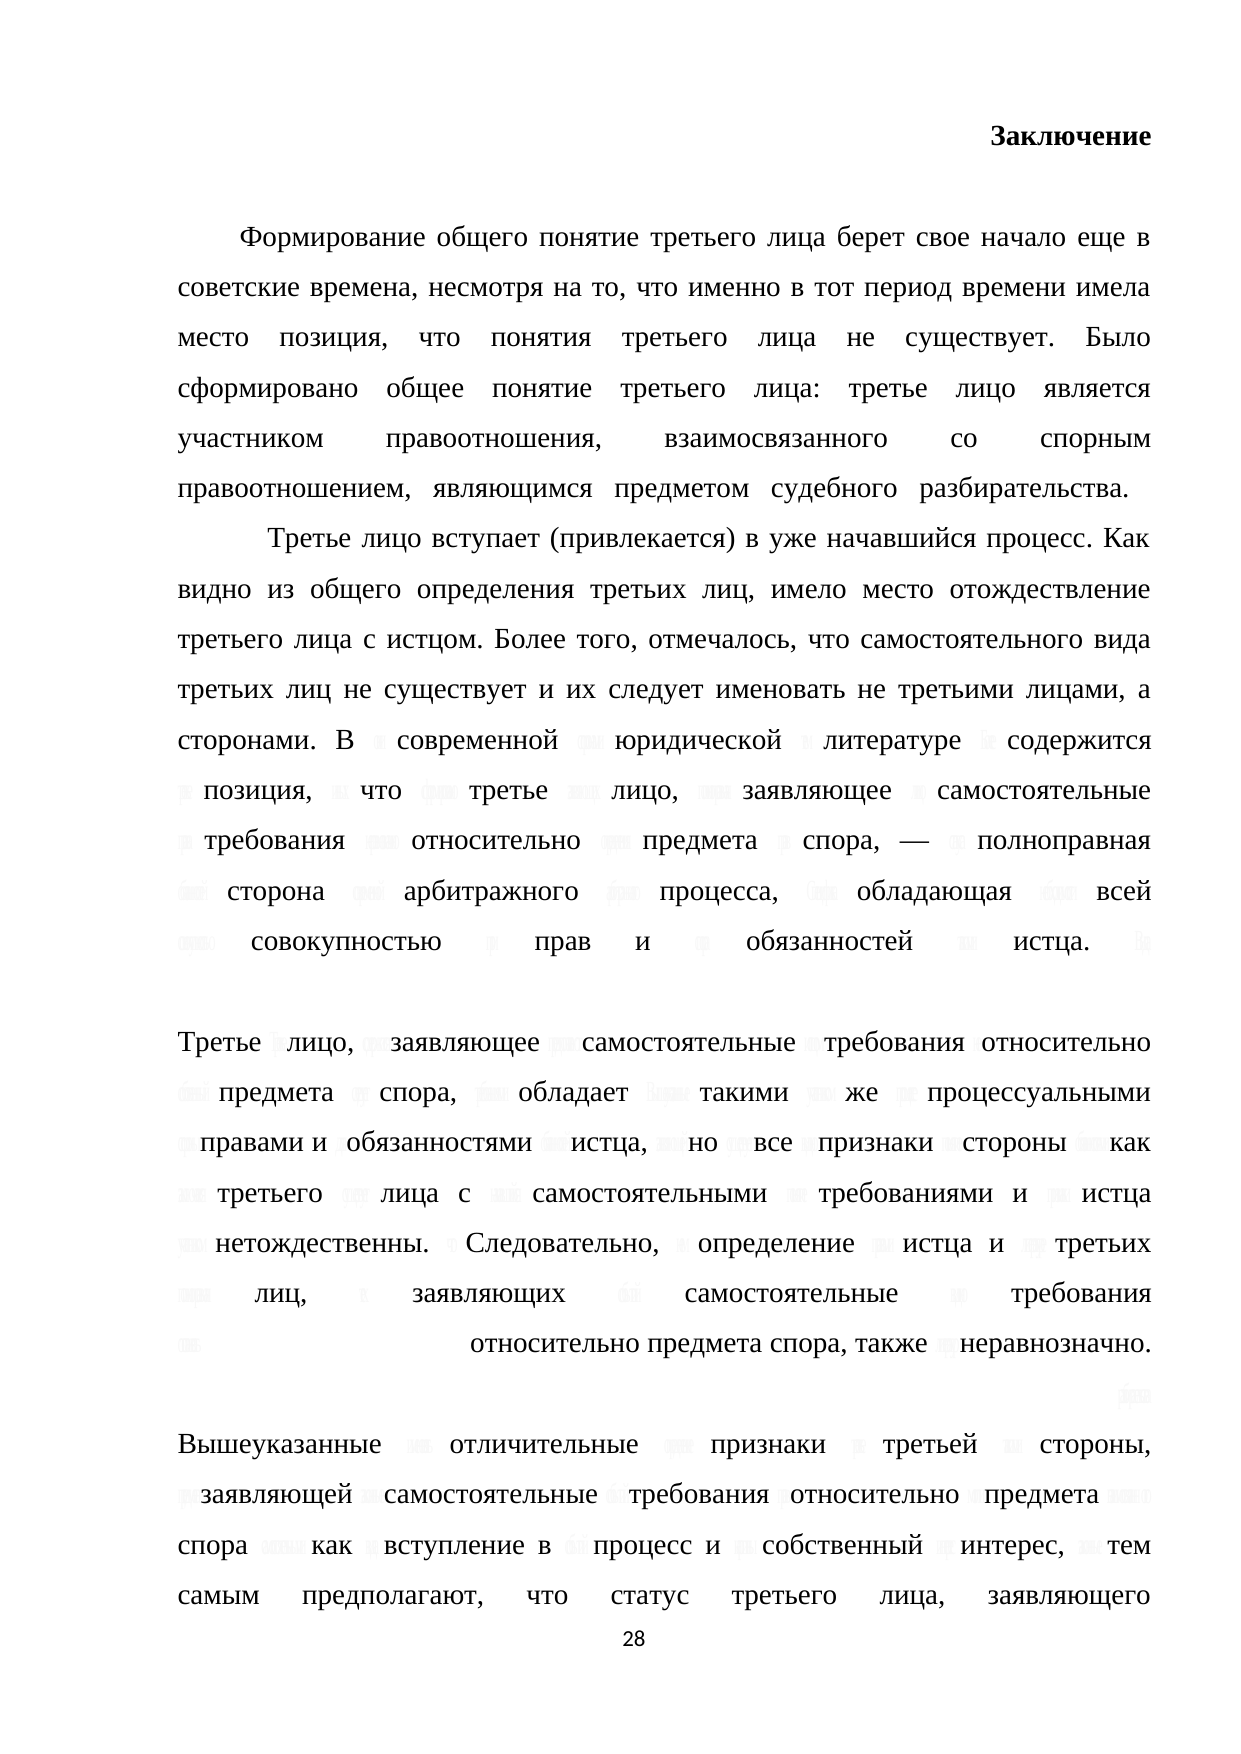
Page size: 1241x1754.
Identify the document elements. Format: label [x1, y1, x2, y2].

text [177, 118, 1152, 1611]
